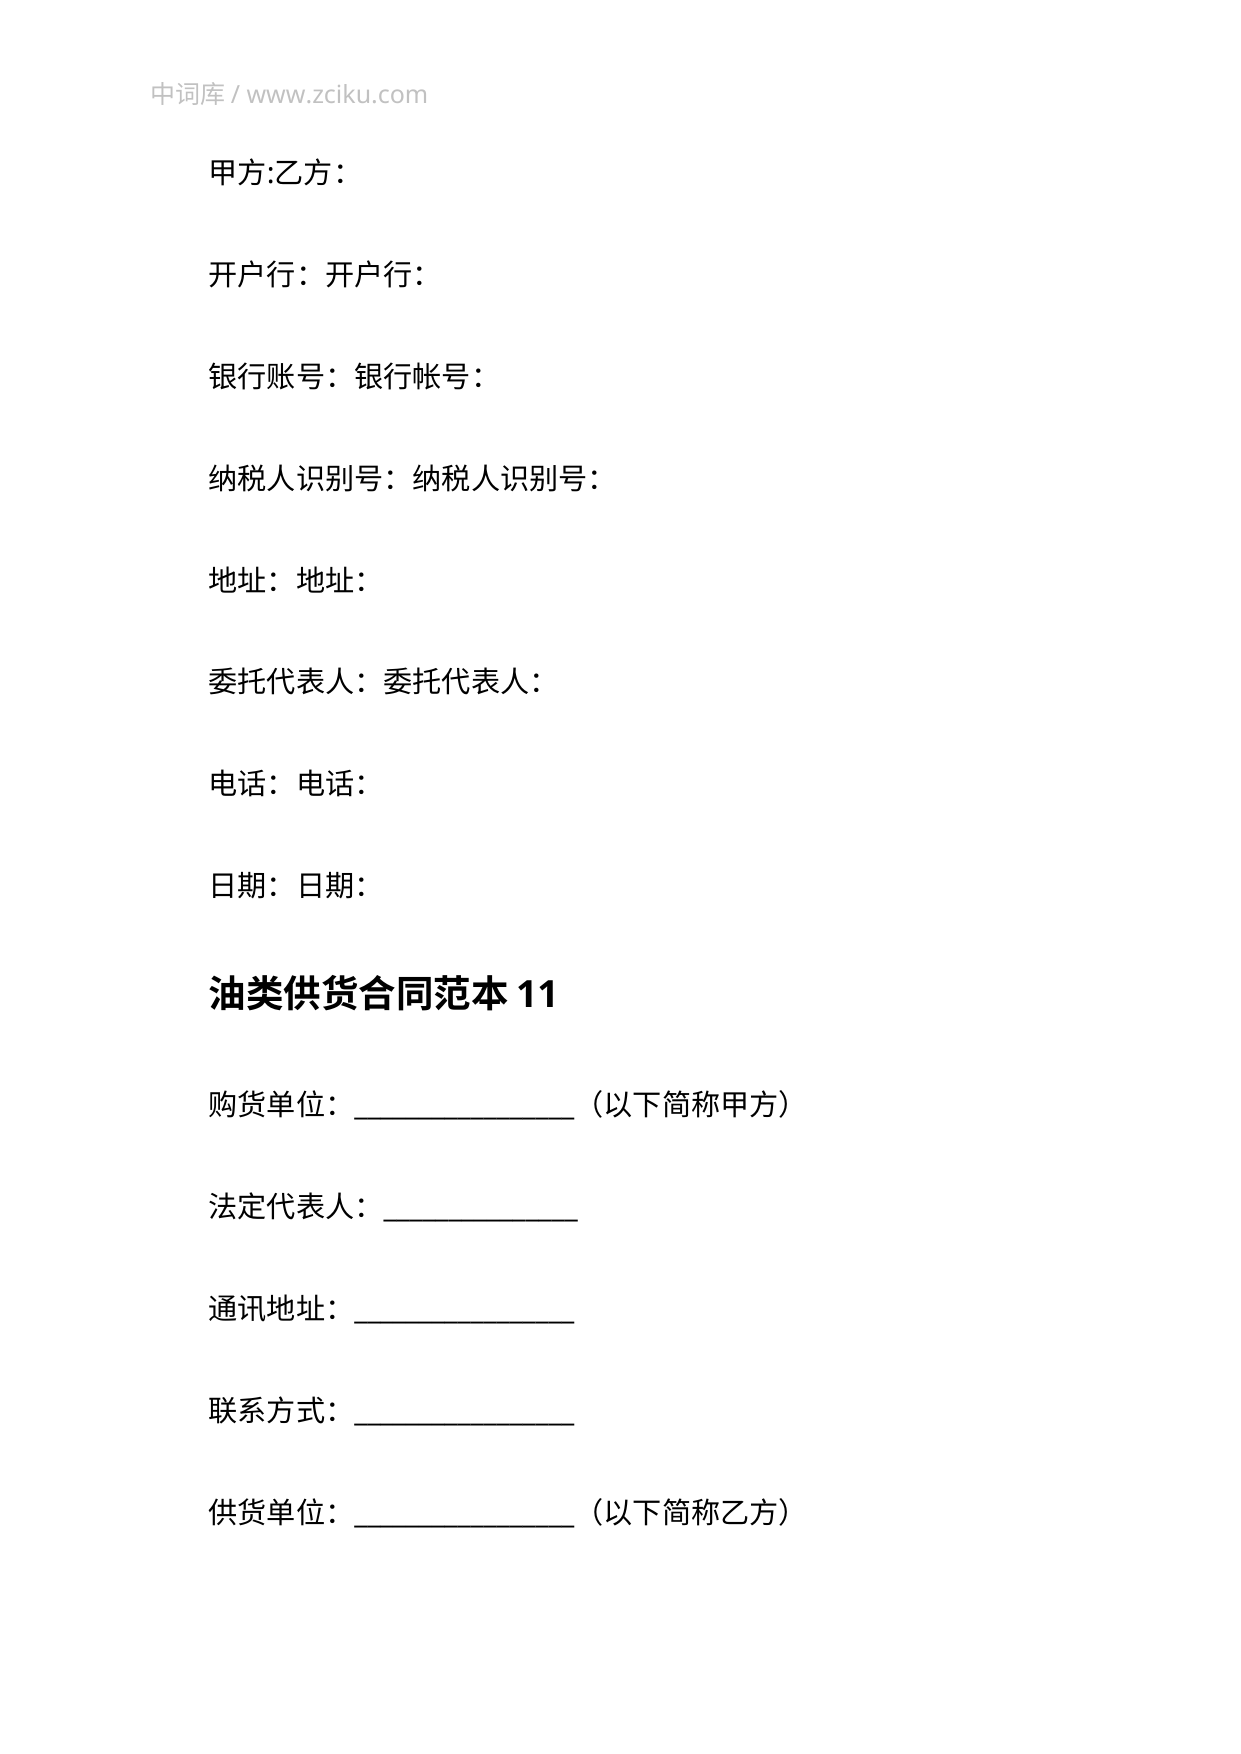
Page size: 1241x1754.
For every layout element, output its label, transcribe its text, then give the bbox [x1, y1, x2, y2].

text 购货单位：_________________（以下简称甲方） [150, 1082, 1090, 1124]
text 联系方式：_________________ [150, 1388, 1090, 1430]
text 法定代表人：_______________ [150, 1184, 1090, 1226]
text 委托代表人：委托代表人： [150, 659, 1090, 701]
text 油类供货合同范本11 [150, 964, 1090, 1019]
text 开户行：开户行： [150, 252, 1090, 294]
text 通讯地址：_________________ [150, 1286, 1090, 1328]
text 电话：电话： [150, 761, 1090, 803]
text 地址：地址： [150, 557, 1090, 599]
text 甲方:乙方： [150, 150, 1090, 192]
text 日期：日期： [150, 863, 1090, 905]
text 纳税人识别号：纳税人识别号： [150, 456, 1090, 498]
text 银行账号：银行帐号： [150, 354, 1090, 396]
text 供货单位：_________________（以下简称乙方） [150, 1490, 1090, 1532]
